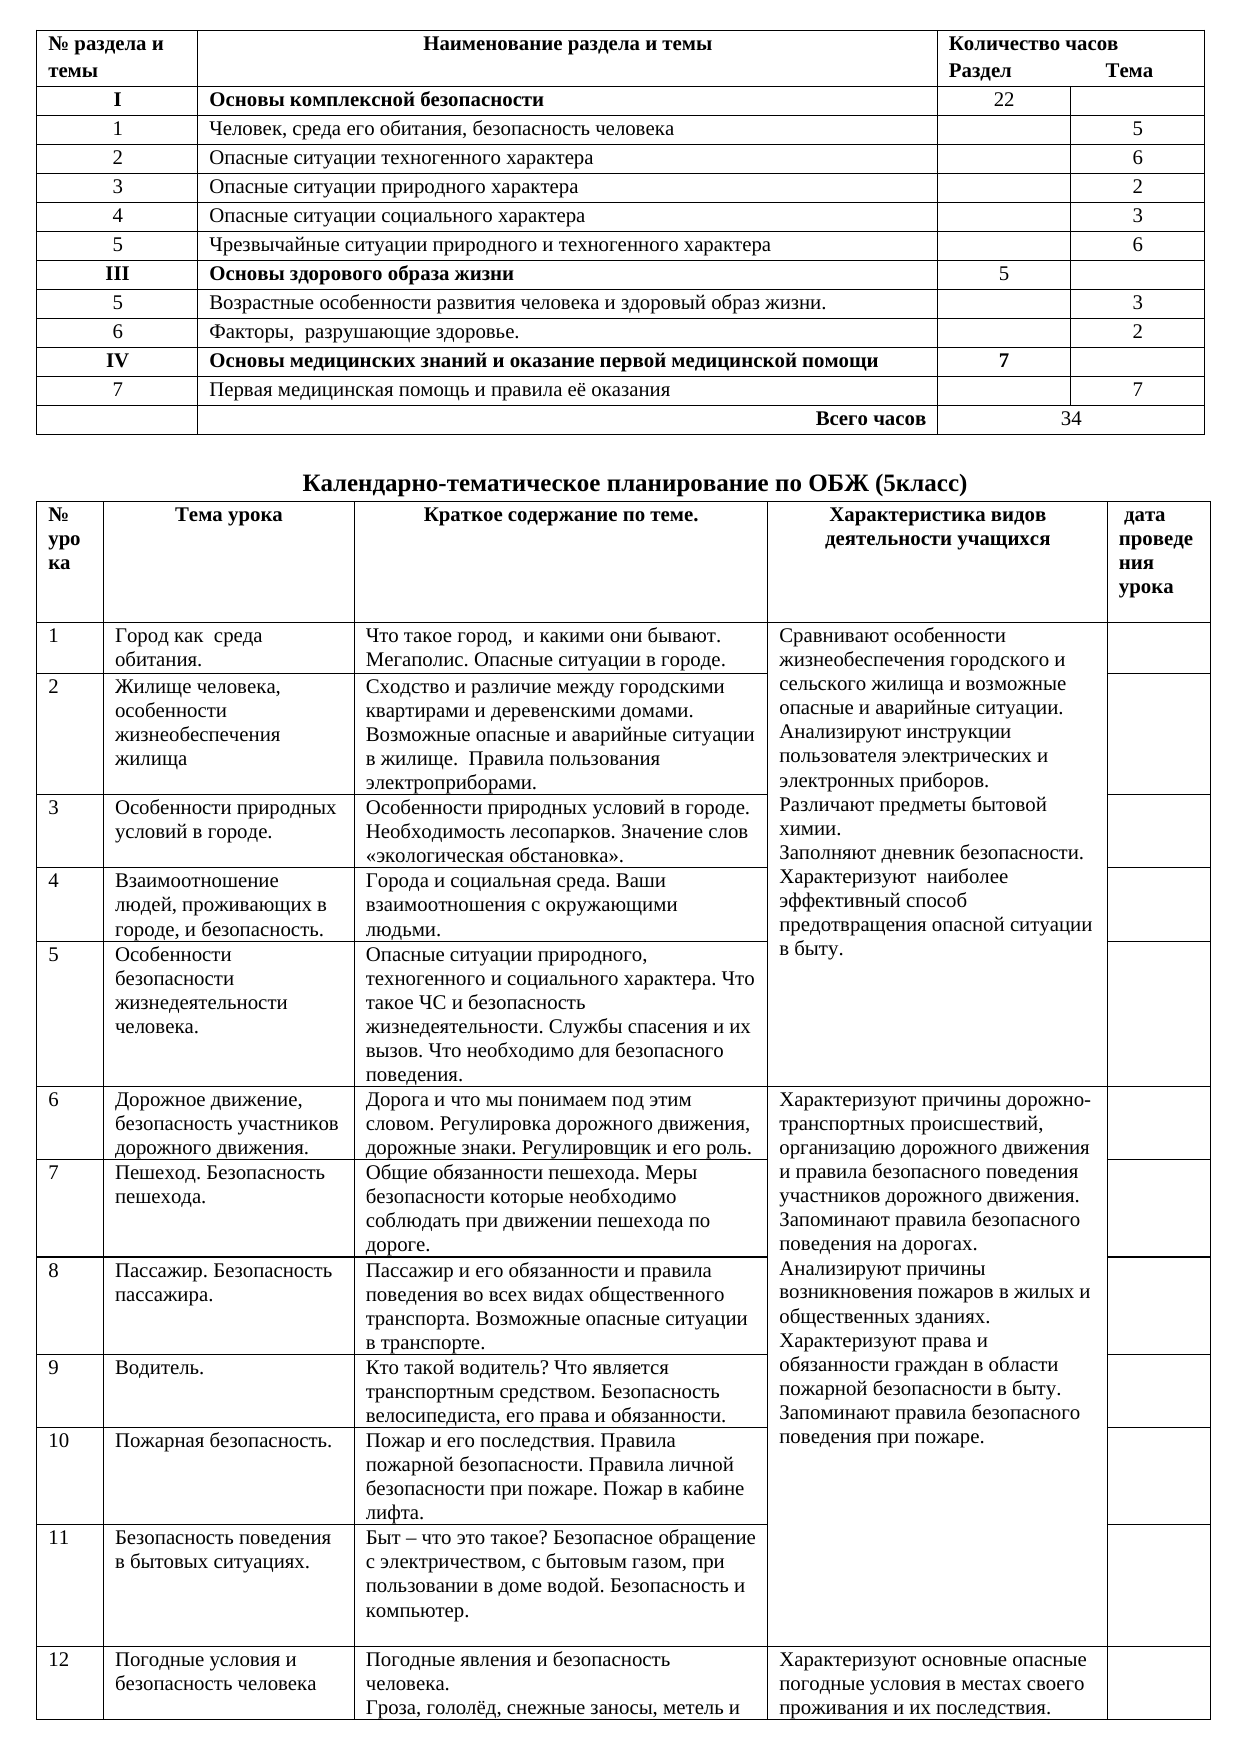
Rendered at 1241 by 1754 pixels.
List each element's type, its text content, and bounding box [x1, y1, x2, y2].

table_cell Быт – что это такое? Безопасное обращение с электричеством, с бытовым газом, при пользовании в доме водой. Безопасность и компьютер. [355, 1525, 767, 1646]
table_cell 7 [938, 348, 1070, 376]
table_cell [1108, 1525, 1210, 1646]
table_cell 3 [37, 174, 197, 202]
table_cell 3 [37, 795, 103, 867]
table_cell Что такое город, и какими они бывают. Мегаполис. Опасные ситуации в городе. [355, 623, 767, 673]
table_header дата проведения урока [1108, 502, 1210, 622]
table_cell 5 [37, 232, 197, 260]
table_cell 6 [1071, 145, 1204, 173]
table_cell Сходство и различие между городскими квартирами и деревенскими домами. Возможные опасные и аварийные ситуации в жилище. Правила пользования электроприборами. [355, 674, 767, 794]
table_cell Основы медицинских знаний и оказание первой медицинской помощи [198, 348, 937, 376]
table_cell 4 [37, 868, 103, 941]
table_cell [1108, 1160, 1210, 1256]
table_cell 7 [37, 1160, 103, 1256]
table_header № раздела и темы [37, 31, 197, 86]
table_cell 2 [37, 674, 103, 794]
table_cell Опасные ситуации техногенного характера [198, 145, 937, 173]
table_cell 6 [37, 319, 197, 347]
table_cell Дорожное движение, безопасность участников дорожного движения. [104, 1087, 354, 1159]
table_cell 3 [1071, 203, 1204, 231]
table_cell Первая медицинская помощь и правила её оказания [198, 377, 937, 405]
table_cell 6 [37, 1087, 103, 1159]
table_cell Возрастные особенности развития человека и здоровый образ жизни. [198, 290, 937, 318]
table_cell [938, 377, 1070, 405]
table_cell Дорога и что мы понимаем под этим словом. Регулировка дорожного движения, дорожные знаки. Регулировщик и его роль. [355, 1087, 767, 1159]
table_cell [938, 203, 1070, 231]
table_cell IV [37, 348, 197, 376]
table_header Краткое содержание по теме. [355, 502, 767, 622]
table_cell [1108, 1647, 1210, 1719]
table_cell III [37, 261, 197, 289]
table_cell [1108, 1428, 1210, 1524]
table_cell Сравнивают особенности жизнеобеспечения городского и сельского жилища и возможные опасные и аварийные ситуации. Анализируют инструкции пользователя электрических и электронных приборов. Различают предметы бытовой химии. Заполняют дневник безопасности. Характеризуют наиболее эффективный способ предотвращения опасной ситуации в быту. [768, 623, 1107, 1086]
table_cell Пожарная безопасность. [104, 1428, 354, 1524]
table_cell 1 [37, 116, 197, 144]
table_cell 3 [1071, 290, 1204, 318]
table_cell [1071, 261, 1204, 289]
table_cell 10 [37, 1428, 103, 1524]
table_cell [938, 290, 1070, 318]
table_cell Пожар и его последствия. Правила пожарной безопасности. Правила личной безопасности при пожаре. Пожар в кабине лифта. [355, 1428, 767, 1524]
table_cell Кто такой водитель? Что является транспортным средством. Безопасность велосипедиста, его права и обязанности. [355, 1355, 767, 1427]
table_cell 9 [37, 1355, 103, 1427]
table_cell 6 [1071, 232, 1204, 260]
table_header Количество часов Раздел Тема [938, 31, 1204, 86]
table_cell 8 [37, 1258, 103, 1354]
table_cell Безопасность поведения в бытовых ситуациях. [104, 1525, 354, 1646]
table_cell [938, 232, 1070, 260]
table_cell Опасные ситуации социального характера [198, 203, 937, 231]
table_cell 12 [37, 1647, 103, 1719]
table_cell 1 [37, 623, 103, 673]
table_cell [768, 1647, 1107, 1719]
table_cell Характеризуют причины дорожно-транспортных происшествий, организацию дорожного движения и правила безопасного поведения участников дорожного движения. Запоминают правила безопасного поведения на дорогах. Анализируют причины возникновения пожаров в жилых и общественных зданиях. Характеризуют права и обязанности граждан в области пожарной безопасности в быту. Запоминают правила безопасного поведения при пожаре. [768, 1087, 1107, 1646]
table_cell Город как среда обитания. [104, 623, 354, 673]
table_cell Особенности природных условий в городе. Необходимость лесопарков. Значение слов «экологическая обстановка». [355, 795, 767, 867]
table_cell 22 [938, 87, 1070, 115]
table_cell Опасные ситуации природного, техногенного и социального характера. Что такое ЧС и безопасность жизнедеятельности. Службы спасения и их вызов. Что необходимо для безопасного поведения. [355, 942, 767, 1086]
table_cell 7 [37, 377, 197, 405]
table_header Наименование раздела и темы [198, 31, 937, 86]
table_cell 2 [1071, 319, 1204, 347]
table_cell Общие обязанности пешехода. Меры безопасности которые необходимо соблюдать при движении пешехода по дороге. [355, 1160, 767, 1256]
table_cell [1071, 348, 1204, 376]
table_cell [355, 1647, 767, 1719]
table_cell [938, 319, 1070, 347]
table_cell 5 [37, 290, 197, 318]
table_cell Особенности безопасности жизнедеятельности человека. [104, 942, 354, 1086]
table_cell Человек, среда его обитания, безопасность человека [198, 116, 937, 144]
table_cell [1108, 795, 1210, 867]
table_cell [1071, 87, 1204, 115]
table_cell [1108, 1258, 1210, 1354]
table_cell [1108, 868, 1210, 941]
table_cell Основы здорового образа жизни [198, 261, 937, 289]
table_cell Взаимоотношение людей, проживающих в городе, и безопасность. [104, 868, 354, 941]
table_cell [938, 145, 1070, 173]
table_cell Опасные ситуации природного характера [198, 174, 937, 202]
table_cell [1108, 942, 1210, 1086]
table_cell Основы комплексной безопасности [198, 87, 937, 115]
table_cell Особенности природных условий в городе. [104, 795, 354, 867]
table_cell [1108, 623, 1210, 673]
text Календарно-тематическое планирование по ОБЖ (5класс) [59, 468, 1211, 496]
table_cell [1108, 1087, 1210, 1159]
table_cell Факторы, разрушающие здоровье. [198, 319, 937, 347]
table_cell 5 [1071, 116, 1204, 144]
table_cell Водитель. [104, 1355, 354, 1427]
table_cell Пассажир и его обязанности и правила поведения во всех видах общественного транспорта. Возможные опасные ситуации в транспорте. [355, 1258, 767, 1354]
table_cell [37, 406, 197, 434]
table_cell 34 [938, 406, 1204, 434]
table_cell [938, 174, 1070, 202]
table_cell Всего часов [198, 406, 937, 434]
table_cell I [37, 87, 197, 115]
table_cell Пассажир. Безопасность пассажира. [104, 1258, 354, 1354]
table_cell [1108, 674, 1210, 794]
table_cell Города и социальная среда. Ваши взаимоотношения с окружающими людьми. [355, 868, 767, 941]
table_cell [1108, 1355, 1210, 1427]
table_cell 5 [37, 942, 103, 1086]
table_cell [104, 1647, 354, 1719]
table_cell 5 [938, 261, 1070, 289]
table_header № урока [37, 502, 103, 622]
table_cell 4 [37, 203, 197, 231]
table_cell 7 [1071, 377, 1204, 405]
table_header Тема урока [104, 502, 354, 622]
table_cell 11 [37, 1525, 103, 1646]
table_header Характеристика видов деятельности учащихся [768, 502, 1107, 622]
table_cell 2 [37, 145, 197, 173]
table_cell Пешеход. Безопасность пешехода. [104, 1160, 354, 1256]
table_cell Жилище человека, особенности жизнеобеспечения жилища [104, 674, 354, 794]
table_cell [938, 116, 1070, 144]
table_cell 2 [1071, 174, 1204, 202]
table_cell Чрезвычайные ситуации природного и техногенного характера [198, 232, 937, 260]
